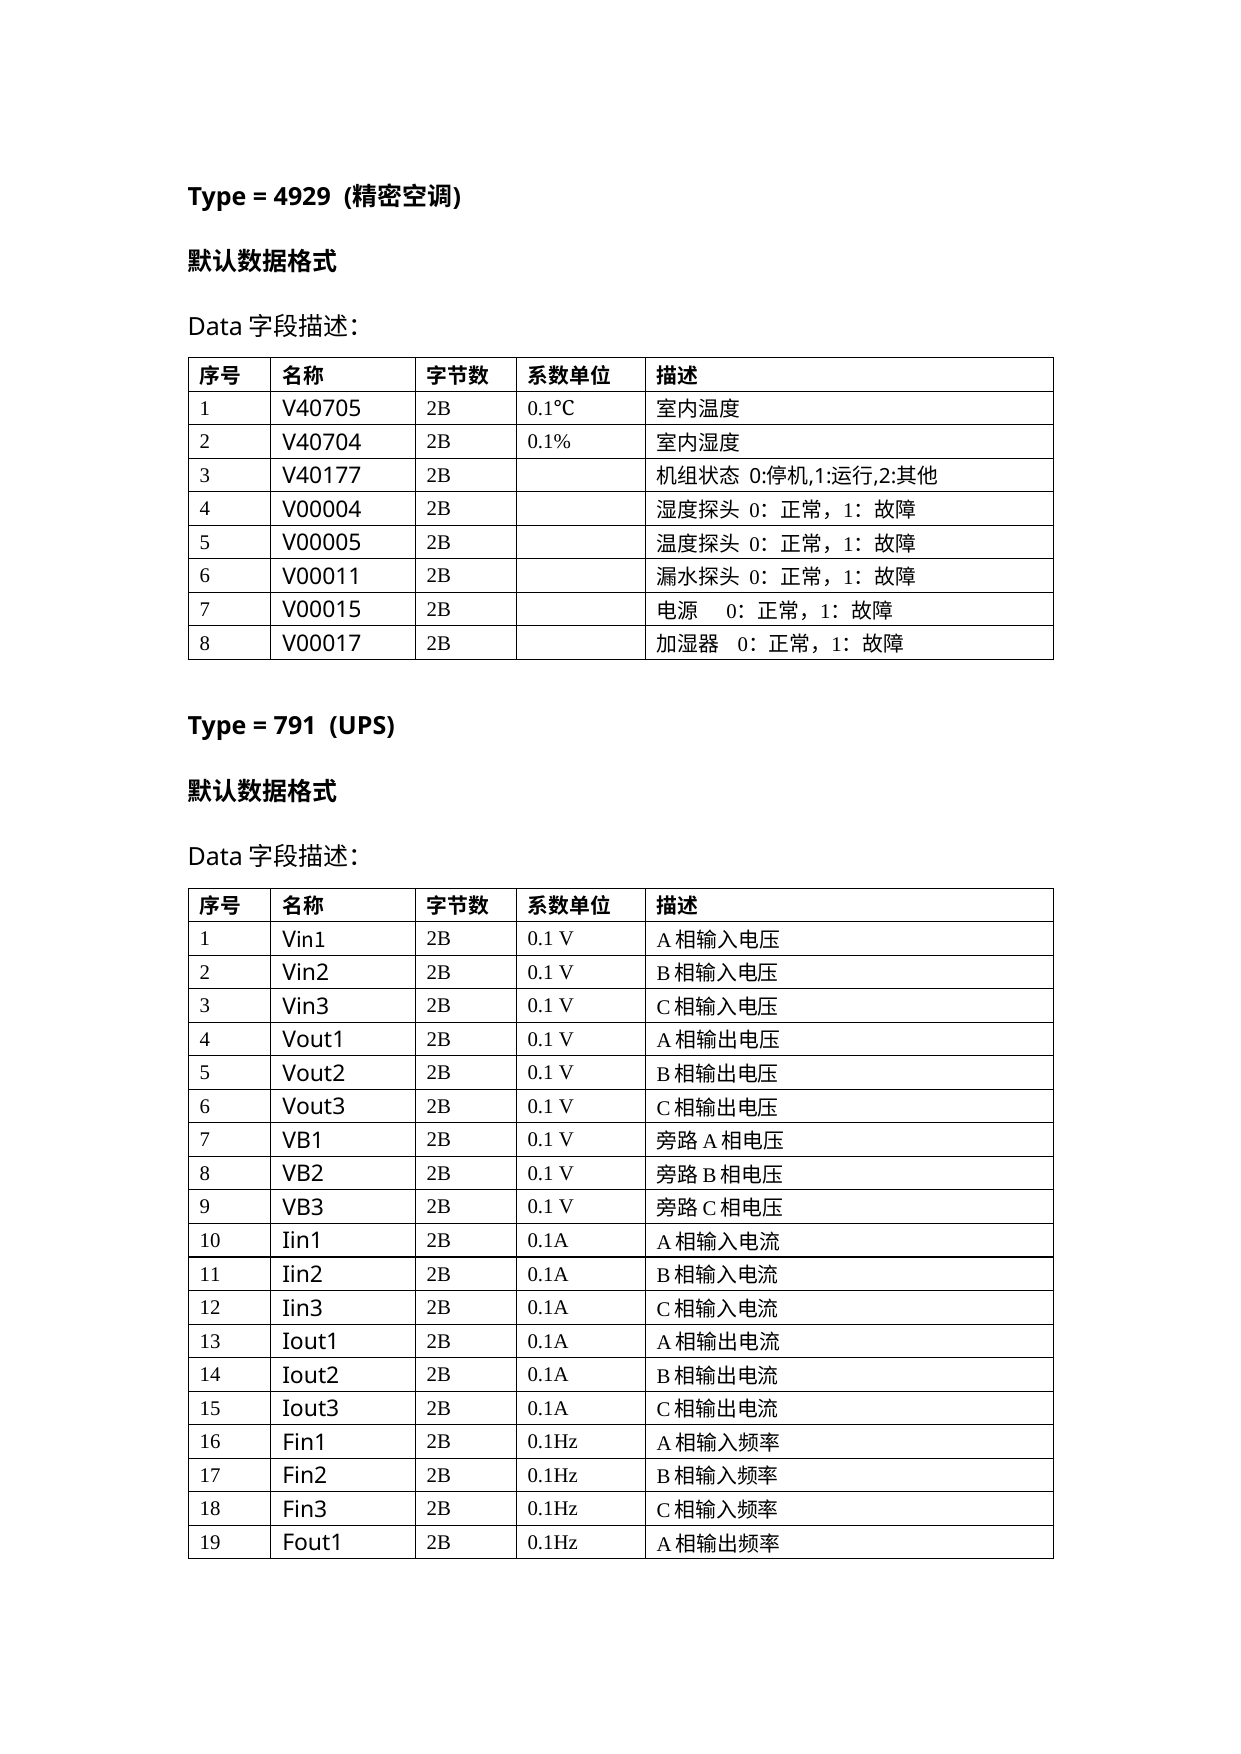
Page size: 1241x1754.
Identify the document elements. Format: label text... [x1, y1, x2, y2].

table_cell 加湿器 0：正常，1：故障 [646, 626, 1053, 659]
table_cell V00017 [271, 626, 415, 659]
table_cell 2B [416, 492, 516, 525]
table_cell 0.1 V [517, 1157, 645, 1189]
table_cell Vout3 [271, 1090, 415, 1122]
table_cell 漏水探头 0：正常，1：故障 [646, 559, 1053, 592]
table_cell A相输出电流 [646, 1325, 1053, 1357]
table_cell V40177 [271, 459, 415, 491]
table_cell 18 [189, 1492, 270, 1525]
table_cell 2B [416, 626, 516, 659]
table_cell 0.1A [517, 1392, 645, 1424]
table_cell 0.1 V [517, 1056, 645, 1089]
table_header 序号 [189, 358, 270, 391]
table_cell 0.1 V [517, 956, 645, 988]
table_cell 6 [189, 559, 270, 592]
table_cell 0.1℃ [517, 392, 645, 424]
table_cell 17 [189, 1459, 270, 1491]
table_header 系数单位 [517, 889, 645, 921]
table_header 字节数 [416, 358, 516, 391]
table_cell 0.1A [517, 1291, 645, 1323]
table_cell Vin1 [271, 922, 415, 954]
table_cell 8 [189, 626, 270, 659]
table_cell 2B [416, 1190, 516, 1223]
table_cell 2B [416, 1459, 516, 1491]
table_cell 0.1 V [517, 1123, 645, 1156]
table_cell Iin1 [271, 1224, 415, 1256]
table_cell 0.1A [517, 1224, 645, 1256]
table_cell 5 [189, 526, 270, 558]
table_cell B相输出电流 [646, 1358, 1053, 1391]
table_cell 0.1Hz [517, 1492, 645, 1525]
table_cell C相输出电压 [646, 1090, 1053, 1122]
table_cell A相输出频率 [646, 1526, 1053, 1558]
table_header 描述 [646, 358, 1053, 391]
table_cell 2B [416, 922, 516, 954]
table_cell 0.1Hz [517, 1526, 645, 1558]
table_cell 19 [189, 1526, 270, 1558]
table_cell 1 [189, 392, 270, 424]
table_cell 2 [189, 425, 270, 458]
table_cell 7 [189, 593, 270, 625]
table_cell A相输入电流 [646, 1224, 1053, 1256]
table_header 字节数 [416, 889, 516, 921]
table_cell 2B [416, 1526, 516, 1558]
table_cell 电源 0：正常，1：故障 [646, 593, 1053, 625]
text Type = 4929 (精密空调) [187, 162, 1053, 227]
text 默认数据格式 [187, 757, 1053, 822]
table_cell 9 [189, 1190, 270, 1223]
table_cell 2B [416, 1425, 516, 1458]
table_cell 2B [416, 1157, 516, 1189]
table_cell 14 [189, 1358, 270, 1391]
table_cell 15 [189, 1392, 270, 1424]
table_cell 0.1Hz [517, 1459, 645, 1491]
table_cell V40705 [271, 392, 415, 424]
table_cell Vin3 [271, 989, 415, 1022]
table_cell 2B [416, 1123, 516, 1156]
table_cell 0.1A [517, 1358, 645, 1391]
table_cell 机组状态 0:停机,1:运行,2:其他 [646, 459, 1053, 491]
table_cell 2B [416, 1358, 516, 1391]
table_cell V00005 [271, 526, 415, 558]
text 默认数据格式 [187, 227, 1053, 292]
table_header 序号 [189, 889, 270, 921]
table_cell Iout3 [271, 1392, 415, 1424]
table_cell 5 [189, 1056, 270, 1089]
table_cell VB1 [271, 1123, 415, 1156]
table_cell Fin2 [271, 1459, 415, 1491]
table_cell 2B [416, 459, 516, 491]
table_cell 12 [189, 1291, 270, 1323]
table_cell C相输入频率 [646, 1492, 1053, 1525]
table_cell [517, 459, 645, 491]
table_cell [517, 492, 645, 525]
table_cell 0.1 V [517, 922, 645, 954]
table_cell 室内湿度 [646, 425, 1053, 458]
table_cell 2B [416, 526, 516, 558]
table_cell 2B [416, 1258, 516, 1290]
table_cell Fout1 [271, 1526, 415, 1558]
table_cell V00011 [271, 559, 415, 592]
table_cell VB2 [271, 1157, 415, 1189]
table_cell [517, 626, 645, 659]
table_cell 4 [189, 1023, 270, 1055]
table_cell 0.1Hz [517, 1425, 645, 1458]
table_cell C相输入电流 [646, 1291, 1053, 1323]
table_cell 湿度探头 0：正常，1：故障 [646, 492, 1053, 525]
table_cell 旁路A相电压 [646, 1123, 1053, 1156]
table_cell 2B [416, 1056, 516, 1089]
table_cell B相输入电流 [646, 1258, 1053, 1290]
table_cell Vout2 [271, 1056, 415, 1089]
table_cell 2B [416, 1325, 516, 1357]
table_cell Vin2 [271, 956, 415, 988]
table_cell 2B [416, 1090, 516, 1122]
table_cell 2B [416, 593, 516, 625]
table_cell 3 [189, 989, 270, 1022]
table_cell 13 [189, 1325, 270, 1357]
table_cell 4 [189, 492, 270, 525]
table_cell 2 [189, 956, 270, 988]
table_cell 2B [416, 1023, 516, 1055]
table_cell Fin3 [271, 1492, 415, 1525]
table_cell 0.1 V [517, 1023, 645, 1055]
table_cell B相输入电压 [646, 956, 1053, 988]
table_cell V00015 [271, 593, 415, 625]
table_cell B相输入频率 [646, 1459, 1053, 1491]
table_cell Fin1 [271, 1425, 415, 1458]
text Type = 791 (UPS) [187, 692, 1053, 757]
table_header 系数单位 [517, 358, 645, 391]
table_cell C相输出电流 [646, 1392, 1053, 1424]
table_cell A相输出电压 [646, 1023, 1053, 1055]
table_cell A相输入电压 [646, 922, 1053, 954]
text Data字段描述： [187, 292, 1053, 357]
table_cell Iin3 [271, 1291, 415, 1323]
table_cell 2B [416, 1224, 516, 1256]
table_cell 11 [189, 1258, 270, 1290]
table_cell 温度探头 0：正常，1：故障 [646, 526, 1053, 558]
table_cell 10 [189, 1224, 270, 1256]
table_cell VB3 [271, 1190, 415, 1223]
table_header 名称 [271, 358, 415, 391]
table_cell 0.1 V [517, 1090, 645, 1122]
table_cell 0.1 V [517, 1190, 645, 1223]
table_cell 16 [189, 1425, 270, 1458]
table_cell 2B [416, 989, 516, 1022]
table_cell 2B [416, 956, 516, 988]
table_cell 2B [416, 559, 516, 592]
table_cell [517, 526, 645, 558]
table_cell 旁路C相电压 [646, 1190, 1053, 1223]
table_cell 3 [189, 459, 270, 491]
table_cell [517, 593, 645, 625]
table_cell 0.1 V [517, 989, 645, 1022]
table_cell Iout2 [271, 1358, 415, 1391]
table_cell 0.1A [517, 1325, 645, 1357]
table_cell 0.1A [517, 1258, 645, 1290]
table_cell Vout1 [271, 1023, 415, 1055]
table_cell V00004 [271, 492, 415, 525]
table_cell 8 [189, 1157, 270, 1189]
table_cell 1 [189, 922, 270, 954]
table_cell Iout1 [271, 1325, 415, 1357]
table_cell A相输入频率 [646, 1425, 1053, 1458]
table_cell B相输出电压 [646, 1056, 1053, 1089]
table_cell Iin2 [271, 1258, 415, 1290]
table_header 名称 [271, 889, 415, 921]
table_header 描述 [646, 889, 1053, 921]
text Data字段描述： [187, 822, 1053, 887]
table_cell 2B [416, 1392, 516, 1424]
table_cell 7 [189, 1123, 270, 1156]
table_cell 2B [416, 392, 516, 424]
table_cell 室内温度 [646, 392, 1053, 424]
table_cell 2B [416, 425, 516, 458]
table_cell 旁路B相电压 [646, 1157, 1053, 1189]
table_cell C相输入电压 [646, 989, 1053, 1022]
table_cell 2B [416, 1291, 516, 1323]
table_cell 0.1% [517, 425, 645, 458]
table_cell [517, 559, 645, 592]
table_cell 6 [189, 1090, 270, 1122]
table_cell V40704 [271, 425, 415, 458]
table_cell 2B [416, 1492, 516, 1525]
